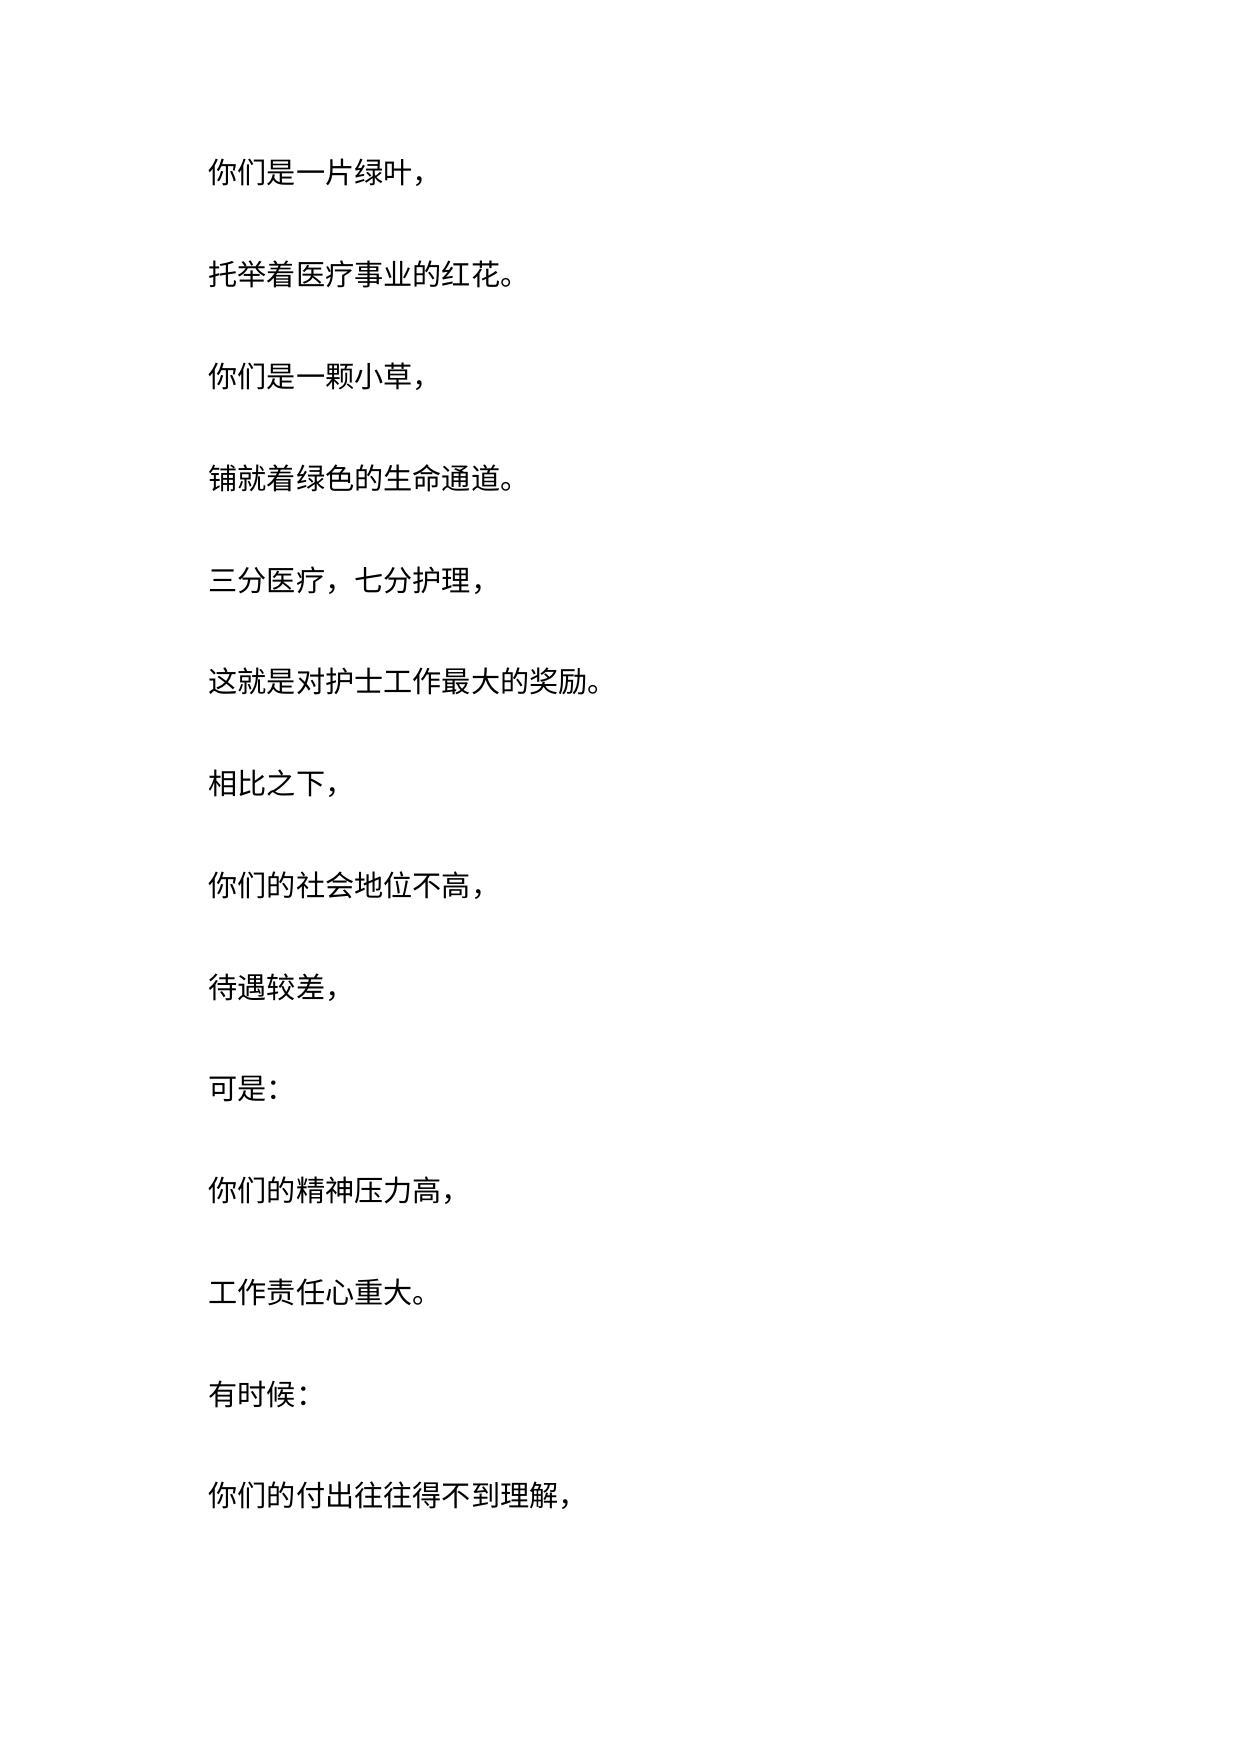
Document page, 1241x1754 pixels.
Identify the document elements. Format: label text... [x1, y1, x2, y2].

text 你们是一片绿叶， [150, 150, 1090, 192]
text 你们的精神压力高， [150, 1168, 1090, 1210]
text 你们的社会地位不高， [150, 862, 1090, 905]
text 你们是一颗小草， [150, 353, 1090, 396]
text 有时候： [150, 1371, 1090, 1413]
text 相比之下， [150, 761, 1090, 803]
text 你们的付出往往得不到理解， [150, 1473, 1090, 1515]
text 工作责任心重大。 [150, 1269, 1090, 1312]
text 三分医疗，七分护理， [150, 557, 1090, 599]
text 可是： [150, 1066, 1090, 1108]
text 这就是对护士工作最大的奖励。 [150, 659, 1090, 701]
text 待遇较差， [150, 964, 1090, 1006]
text 托举着医疗事业的红花。 [150, 252, 1090, 294]
text 铺就着绿色的生命通道。 [150, 455, 1090, 498]
